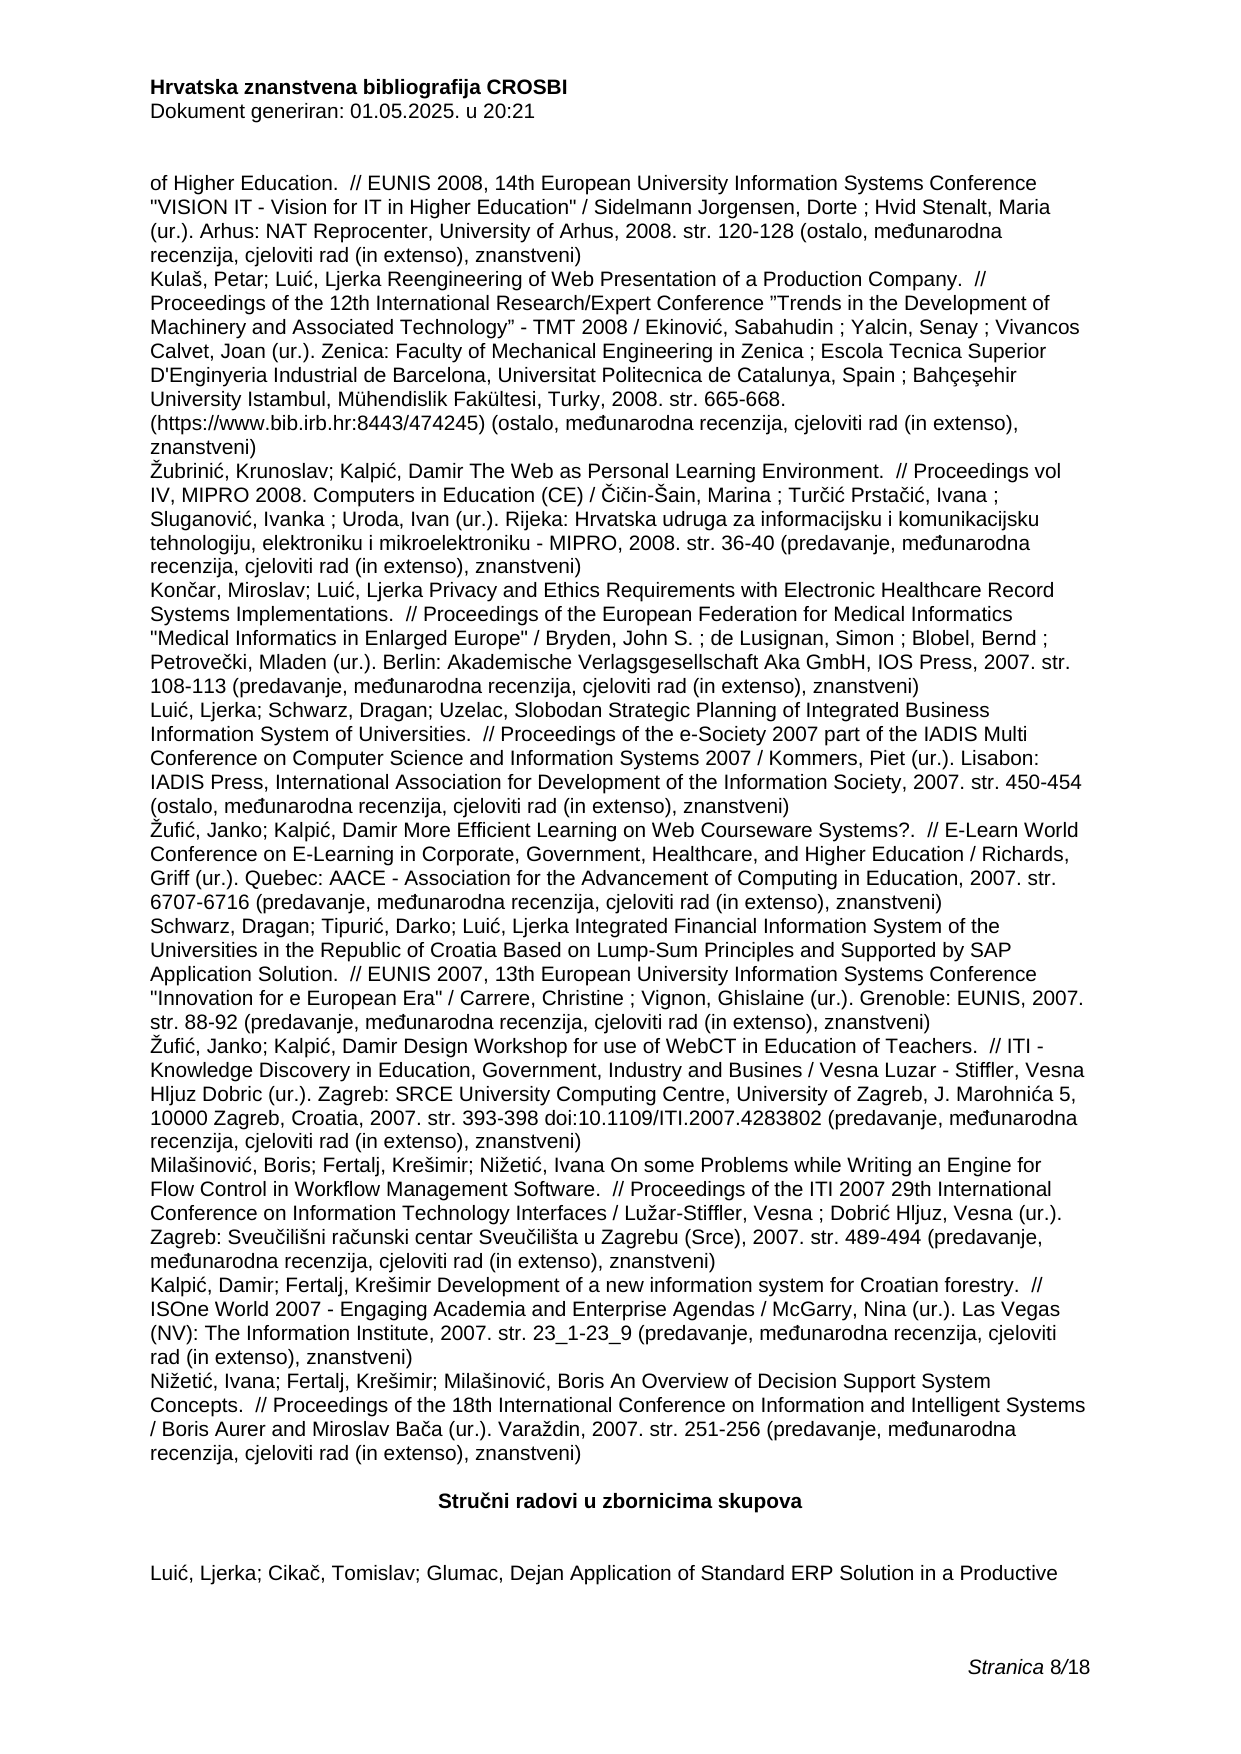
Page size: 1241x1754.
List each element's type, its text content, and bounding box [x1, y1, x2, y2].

text Žufić, Janko; Kalpić, Damir [150, 818, 1090, 914]
text Žufić, Janko; Kalpić, Damir [150, 1033, 1090, 1153]
subtitle Stručni radovi u zbornicima skupova [150, 1489, 1090, 1513]
text Luić, Ljerka; Schwarz, Dragan; Uzelac, Slobodan [150, 698, 1090, 818]
text Nižetić, Ivana; Fertalj, Krešimir; Milašinović, Boris [150, 1369, 1090, 1465]
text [150, 171, 1090, 267]
text Žubrinić, Krunoslav; Kalpić, Damir [150, 458, 1090, 578]
text Kulaš, Petar; Luić, Ljerka [150, 267, 1090, 458]
text Milašinović, Boris; Fertalj, Krešimir; Nižetić, Ivana [150, 1153, 1090, 1273]
text Schwarz, Dragan; Tipurić, Darko; Luić, Ljerka [150, 914, 1090, 1033]
text Kalpić, Damir; Fertalj, Krešimir [150, 1273, 1090, 1369]
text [150, 1561, 1090, 1584]
text Končar, Miroslav; Luić, Ljerka [150, 578, 1090, 698]
